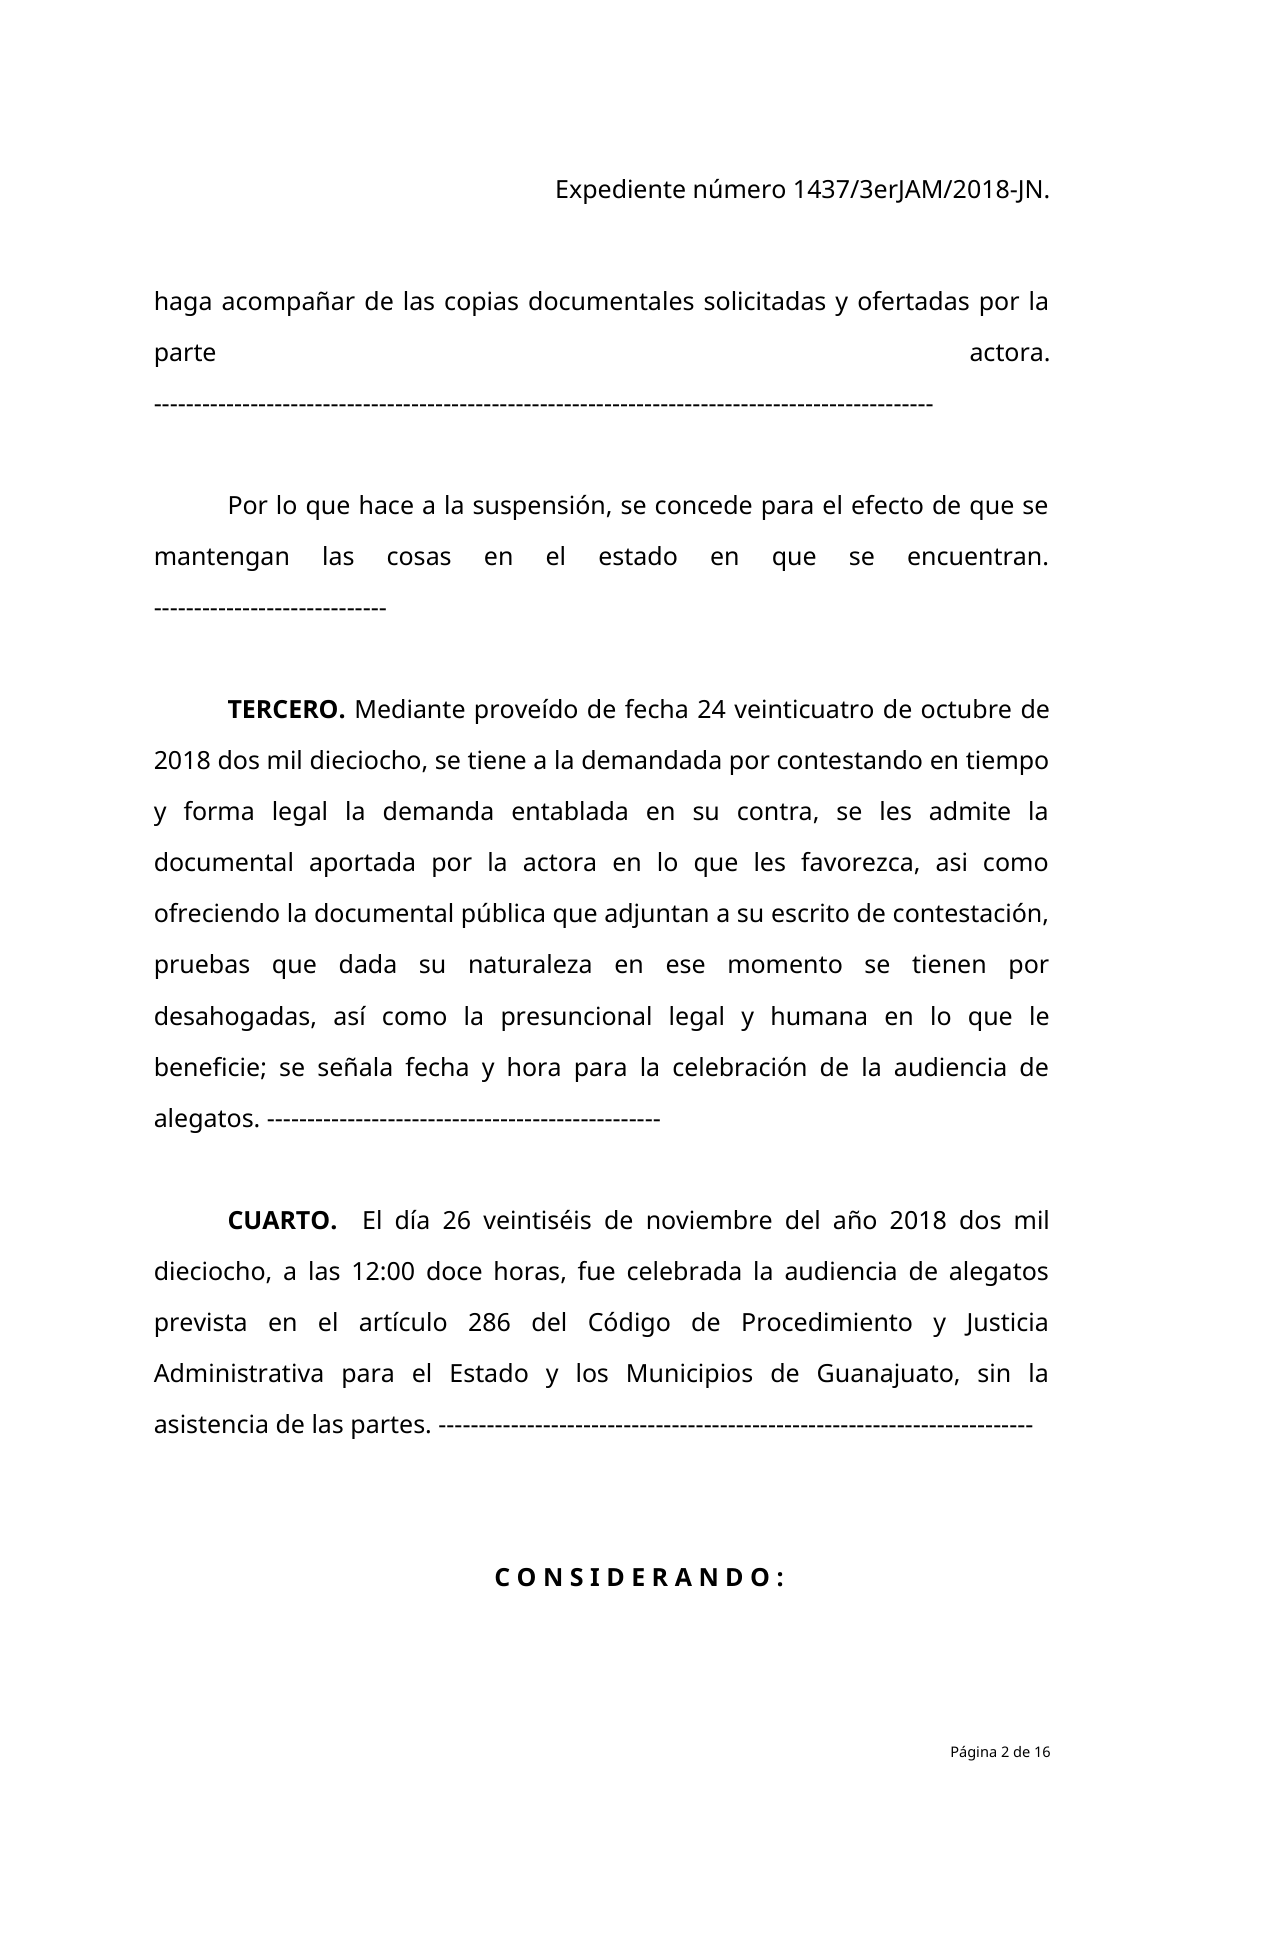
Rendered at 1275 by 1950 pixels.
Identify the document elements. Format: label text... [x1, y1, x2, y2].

text Por lo que hace a la suspensión, se concede para el efecto de que se mantengan las cosas en el estado en que se encuentran. ----------------------------- [153, 488, 1051, 624]
text CUARTO. El día 26 veintiséis de noviembre del año 2018 dos mil dieciocho, a las 12:00 doce horas, fue celebrada la audiencia de alegatos prevista en el artículo 286 del Código de Procedimiento y Justicia Administrativa para el Estado y los Municipios de Guanajuato, sin la asistencia de las partes. -------------------------------------------------------------------------- [153, 1202, 1051, 1441]
text C O N S I D E R A N D O : [153, 1559, 1051, 1594]
text TERCERO. Mediante proveído de fecha 24 veinticuatro de octubre de 2018 dos mil dieciocho, se tiene a la demandada por contestando en tiempo y forma legal la demanda entablada en su contra, se les admite la documental aportada por la actora en lo que les favorezca, asi como ofreciendo la documental pública que adjuntan a su escrito de contestación, pruebas que dada su naturaleza en ese momento se tienen por desahogadas, así como la presuncional legal y humana en lo que le beneficie; se señala fecha y hora para la celebración de la audiencia de alegatos. ------------------------------------------------- [153, 692, 1051, 1134]
